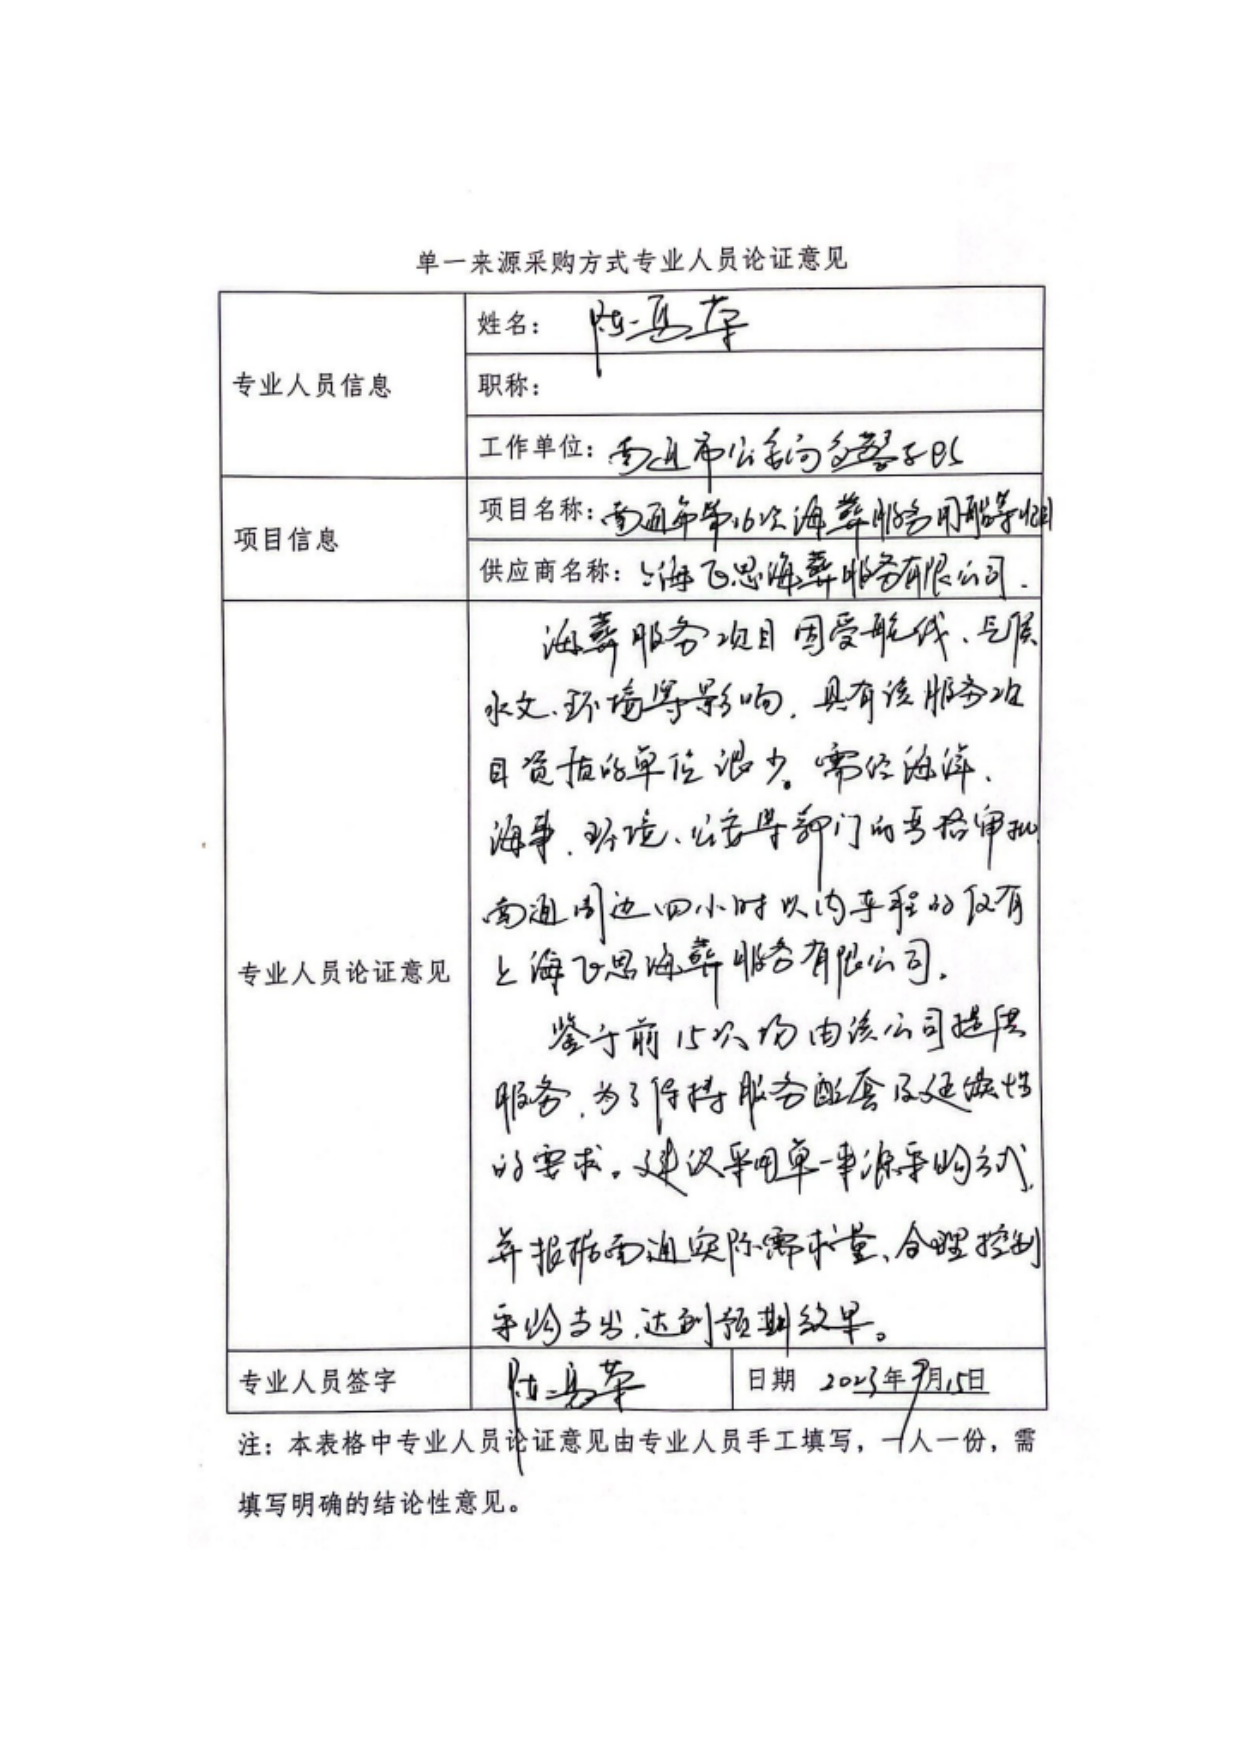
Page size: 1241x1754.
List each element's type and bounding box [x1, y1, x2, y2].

picture [187, 162, 1101, 1550]
